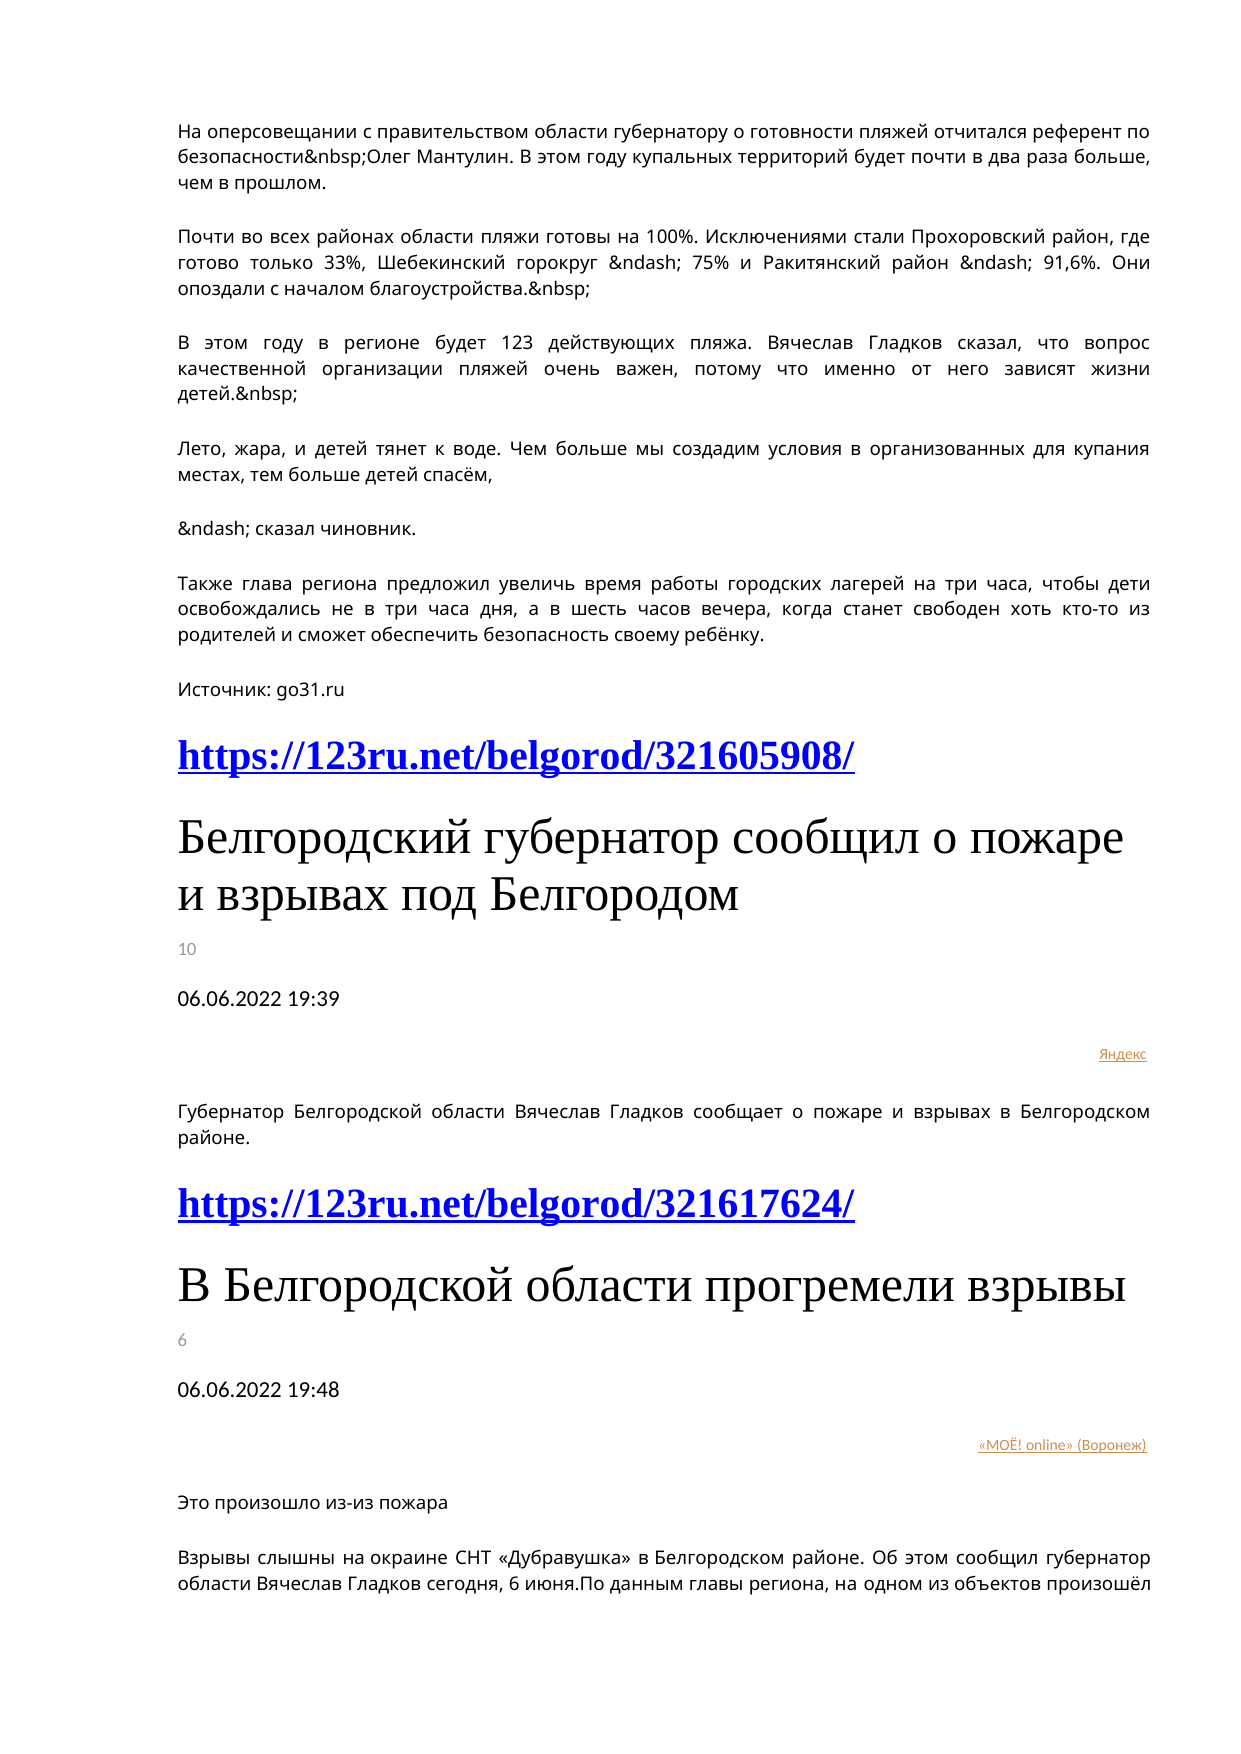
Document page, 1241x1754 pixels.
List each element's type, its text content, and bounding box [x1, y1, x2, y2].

text 06.06.2022 19:39 [177, 984, 1152, 1012]
text На оперсовещании с правительством области губернатору о готовности пляжей отчитался референт по безопасности&nbsp;Олег Мантулин. В этом году купальных территорий будет почти в два раза больше, чем в прошлом. [177, 118, 1152, 195]
text «МОЁ! online» (Воронеж) [177, 1428, 1152, 1456]
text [177, 1544, 1152, 1595]
text Это произошло из-из пожара [177, 1489, 1152, 1515]
subtitle В Белгородской области прогремели взрывы [177, 1255, 1152, 1312]
text &ndash; сказал чиновник. [177, 516, 1152, 541]
text Источник: go31.ru [177, 676, 1152, 701]
subtitle Белгородский губернатор сообщил о пожаре и взрывах под Белгородом [177, 807, 1152, 922]
text 6 [177, 1328, 1152, 1351]
text Лето, жара, и детей тянет к воде. Чем больше мы создадим условия в организованных для купания местах, тем больше детей спасём, [177, 435, 1152, 486]
text https://123ru.net/belgorod/321605908/ [177, 731, 1152, 778]
text https://123ru.net/belgorod/321617624/ [177, 1179, 1152, 1227]
text 06.06.2022 19:48 [177, 1375, 1152, 1403]
text Яндекс [177, 1037, 1152, 1065]
text Почти во всех районах области пляжи готовы на 100%. Исключениями стали Прохоровский район, где готово только 33%, Шебекинский горокруг &ndash; 75% и Ракитянский район &ndash; 91,6%. Они опоздали с началом благоустройства.&nbsp; [177, 224, 1152, 300]
text В этом году в регионе будет 123 действующих пляжа. Вячеслав Гладков сказал, что вопрос качественной организации пляжей очень важен, потому что именно от него зависят жизни детей.&nbsp; [177, 329, 1152, 406]
text Губернатор Белгородской области Вячеслав Гладков сообщает о пожаре и взрывах в Белгородском районе. [177, 1099, 1152, 1150]
text Также глава региона предложил увеличь время работы городских лагерей на три часа, чтобы дети освобождались не в три часа дня, а в шесть часов вечера, когда станет свободен хоть кто-то из родителей и сможет обеспечить безопасность своему ребёнку. [177, 570, 1152, 647]
text 10 [177, 937, 1152, 960]
